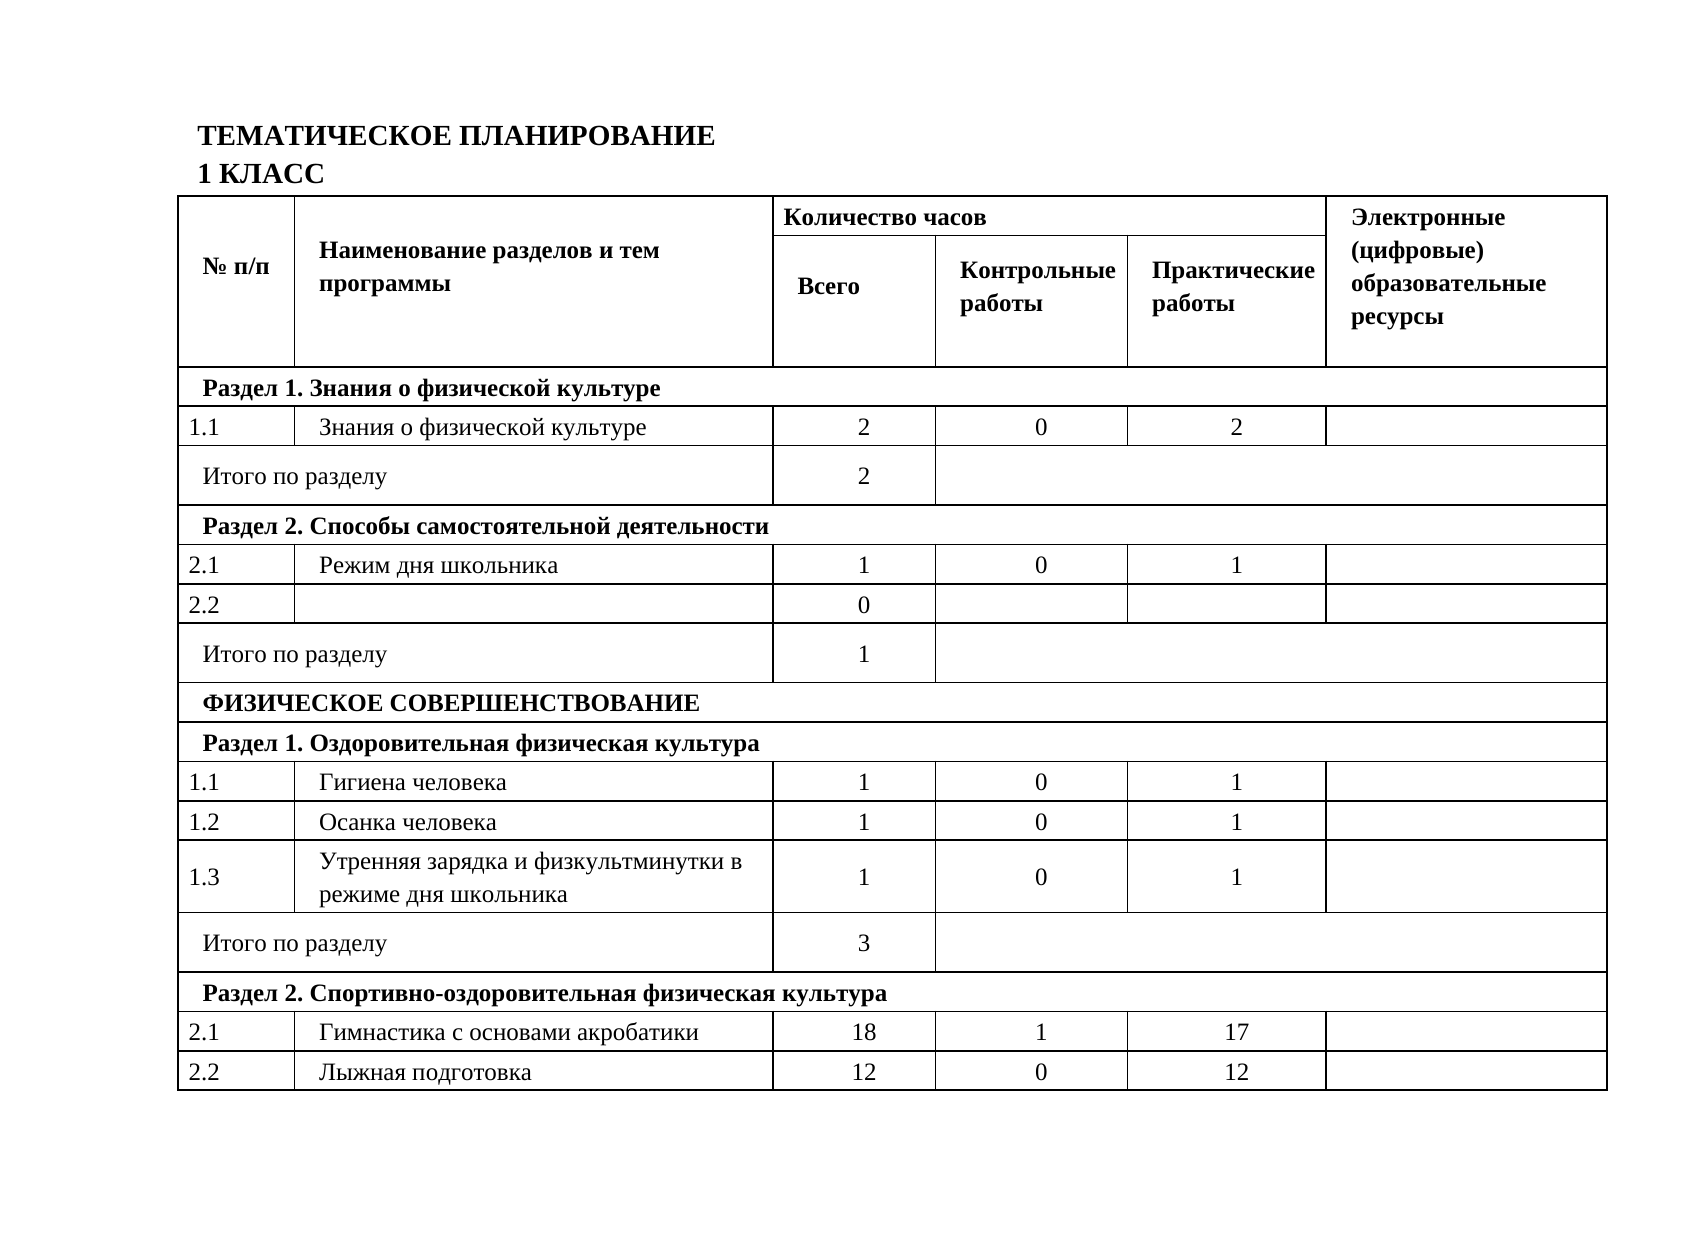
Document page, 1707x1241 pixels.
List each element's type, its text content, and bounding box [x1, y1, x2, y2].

table_cell [936, 585, 1127, 622]
table_cell 2.1 [179, 545, 294, 583]
table_cell Знания о физической культуре [295, 407, 772, 445]
table_cell 3 [774, 913, 935, 971]
table_cell 0 [936, 1052, 1127, 1089]
table_cell [1128, 585, 1325, 622]
table_cell [1327, 545, 1606, 583]
table_cell 1.3 [179, 841, 294, 912]
table_cell 1 [936, 1012, 1127, 1050]
table_cell [1327, 585, 1606, 622]
table_header Наименование разделов и тем программы [295, 197, 772, 366]
table_cell [295, 585, 772, 622]
table_cell Практические работы [1128, 236, 1325, 366]
table_cell Гимнастика с основами акробатики [295, 1012, 772, 1050]
table_cell 1.1 [179, 407, 294, 445]
table_cell [1327, 762, 1606, 800]
table_cell [1327, 1052, 1606, 1089]
table_cell Режим дня школьника [295, 545, 772, 583]
table_cell 0 [936, 407, 1127, 445]
table_cell 1 [774, 624, 935, 682]
table_cell 2 [774, 407, 935, 445]
table_cell [936, 624, 1606, 682]
table_cell [1327, 407, 1606, 445]
text ТЕМАТИЧЕСКОЕ ПЛАНИРОВАНИЕ [190, 118, 1618, 152]
table_cell [1327, 802, 1606, 839]
table_cell 2 [774, 446, 935, 504]
table_cell 0 [936, 841, 1127, 912]
table_cell Итого по разделу [179, 446, 772, 504]
table_cell [936, 446, 1606, 504]
table_cell [936, 913, 1606, 971]
table_cell 18 [774, 1012, 935, 1050]
table_cell Гигиена человека [295, 762, 772, 800]
table_cell 2.1 [179, 1012, 294, 1050]
table_cell Раздел 1. Оздоровительная физическая культура [179, 723, 1606, 761]
table_header № п/п [179, 197, 294, 366]
table_cell 0 [774, 585, 935, 622]
table_cell 0 [936, 545, 1127, 583]
table_cell Осанка человека [295, 802, 772, 839]
table_cell Итого по разделу [179, 624, 772, 682]
table_cell 1 [1128, 841, 1325, 912]
table_cell 0 [936, 762, 1127, 800]
table_cell 1 [774, 802, 935, 839]
table_cell 12 [774, 1052, 935, 1089]
table_header Количество часов [774, 197, 1325, 234]
table_cell 0 [936, 802, 1127, 839]
table_cell 2.2 [179, 1052, 294, 1089]
table_cell Лыжная подготовка [295, 1052, 772, 1089]
table_cell [1327, 1012, 1606, 1050]
table_cell ФИЗИЧЕСКОЕ СОВЕРШЕНСТВОВАНИЕ [179, 683, 1606, 721]
table_cell 1 [774, 841, 935, 912]
table_cell Утренняя зарядка и физкультминутки в режиме дня школьника [295, 841, 772, 912]
table_cell Раздел 2. Спортивно-оздоровительная физическая культура [179, 973, 1606, 1011]
table_cell 1 [1128, 802, 1325, 839]
table_cell Раздел 2. Способы самостоятельной деятельности [179, 506, 1606, 543]
table_cell 1 [774, 762, 935, 800]
table_cell Всего [774, 236, 935, 366]
table_cell 1 [1128, 762, 1325, 800]
table_cell Итого по разделу [179, 913, 772, 971]
table_cell 1 [1128, 545, 1325, 583]
table_cell Раздел 1. Знания о физической культуре [179, 368, 1606, 405]
table_cell [1327, 841, 1606, 912]
table_cell 17 [1128, 1012, 1325, 1050]
table_cell 1.1 [179, 762, 294, 800]
table_cell 1 [774, 545, 935, 583]
table_cell 2.2 [179, 585, 294, 622]
table_cell Контрольные работы [936, 236, 1127, 366]
table_cell 12 [1128, 1052, 1325, 1089]
table_cell 2 [1128, 407, 1325, 445]
table_cell 1.2 [179, 802, 294, 839]
table_header Электронные (цифровые) образовательные ресурсы [1327, 197, 1606, 366]
text 1 КЛАСС [190, 157, 1618, 190]
